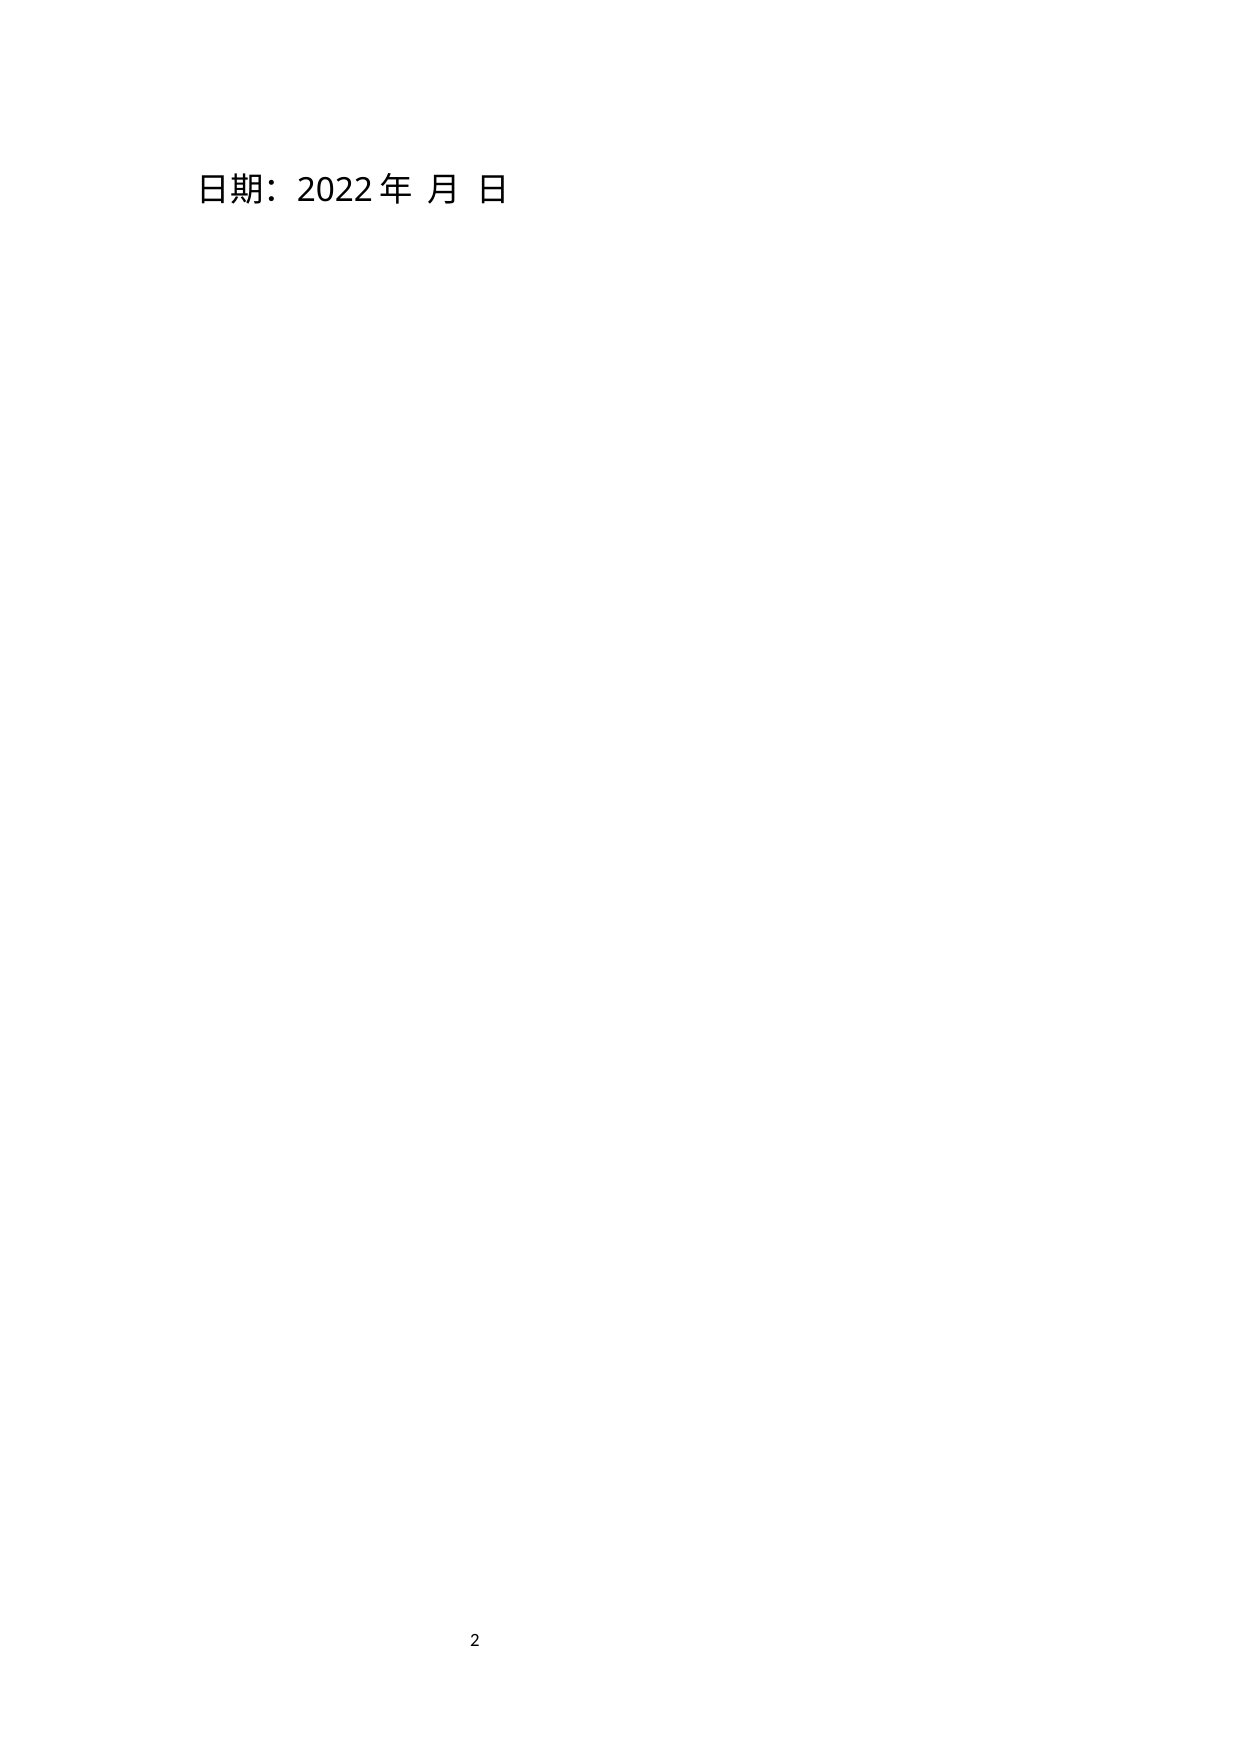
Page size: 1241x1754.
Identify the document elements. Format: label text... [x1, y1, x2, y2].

text 日期：2022年 月 日 [130, 155, 1110, 213]
